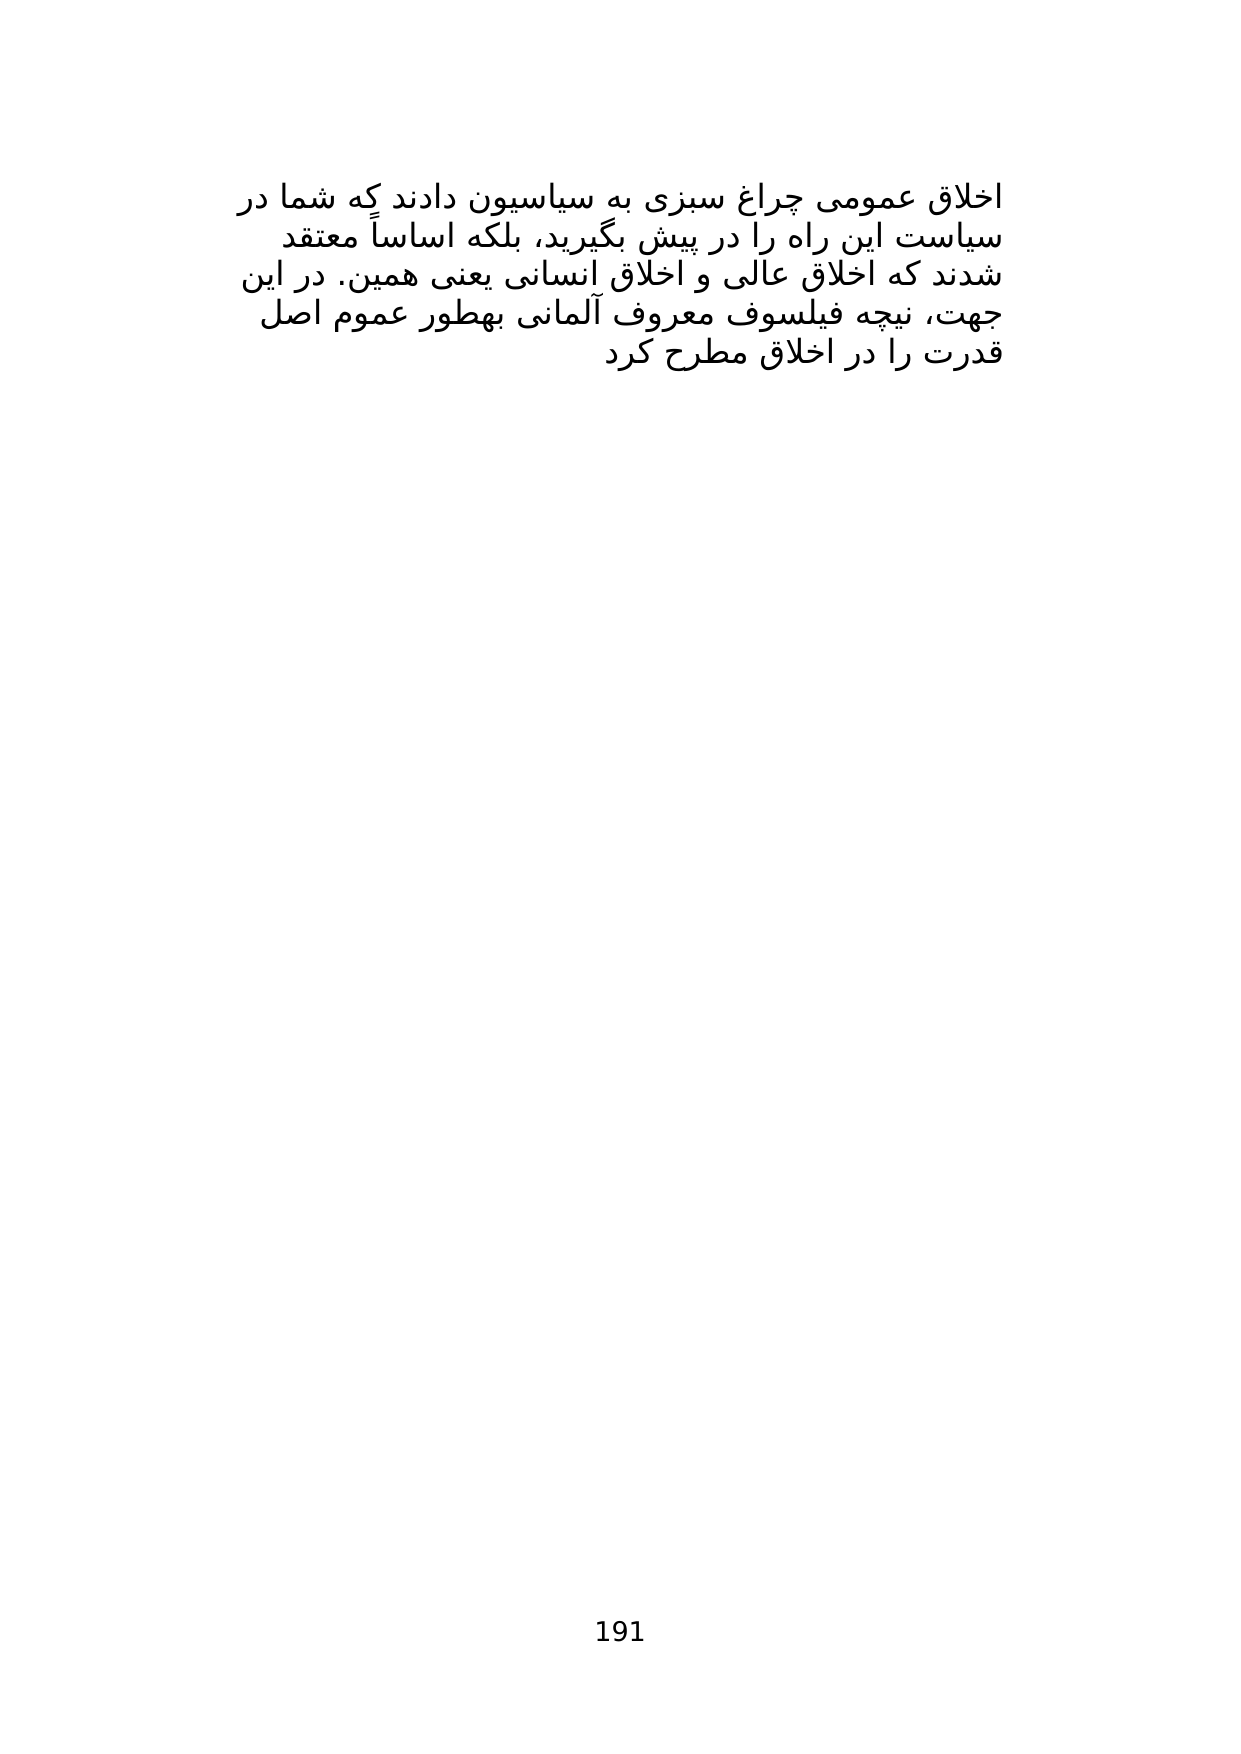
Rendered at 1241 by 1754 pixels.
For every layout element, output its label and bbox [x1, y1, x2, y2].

text [236, 177, 1004, 371]
